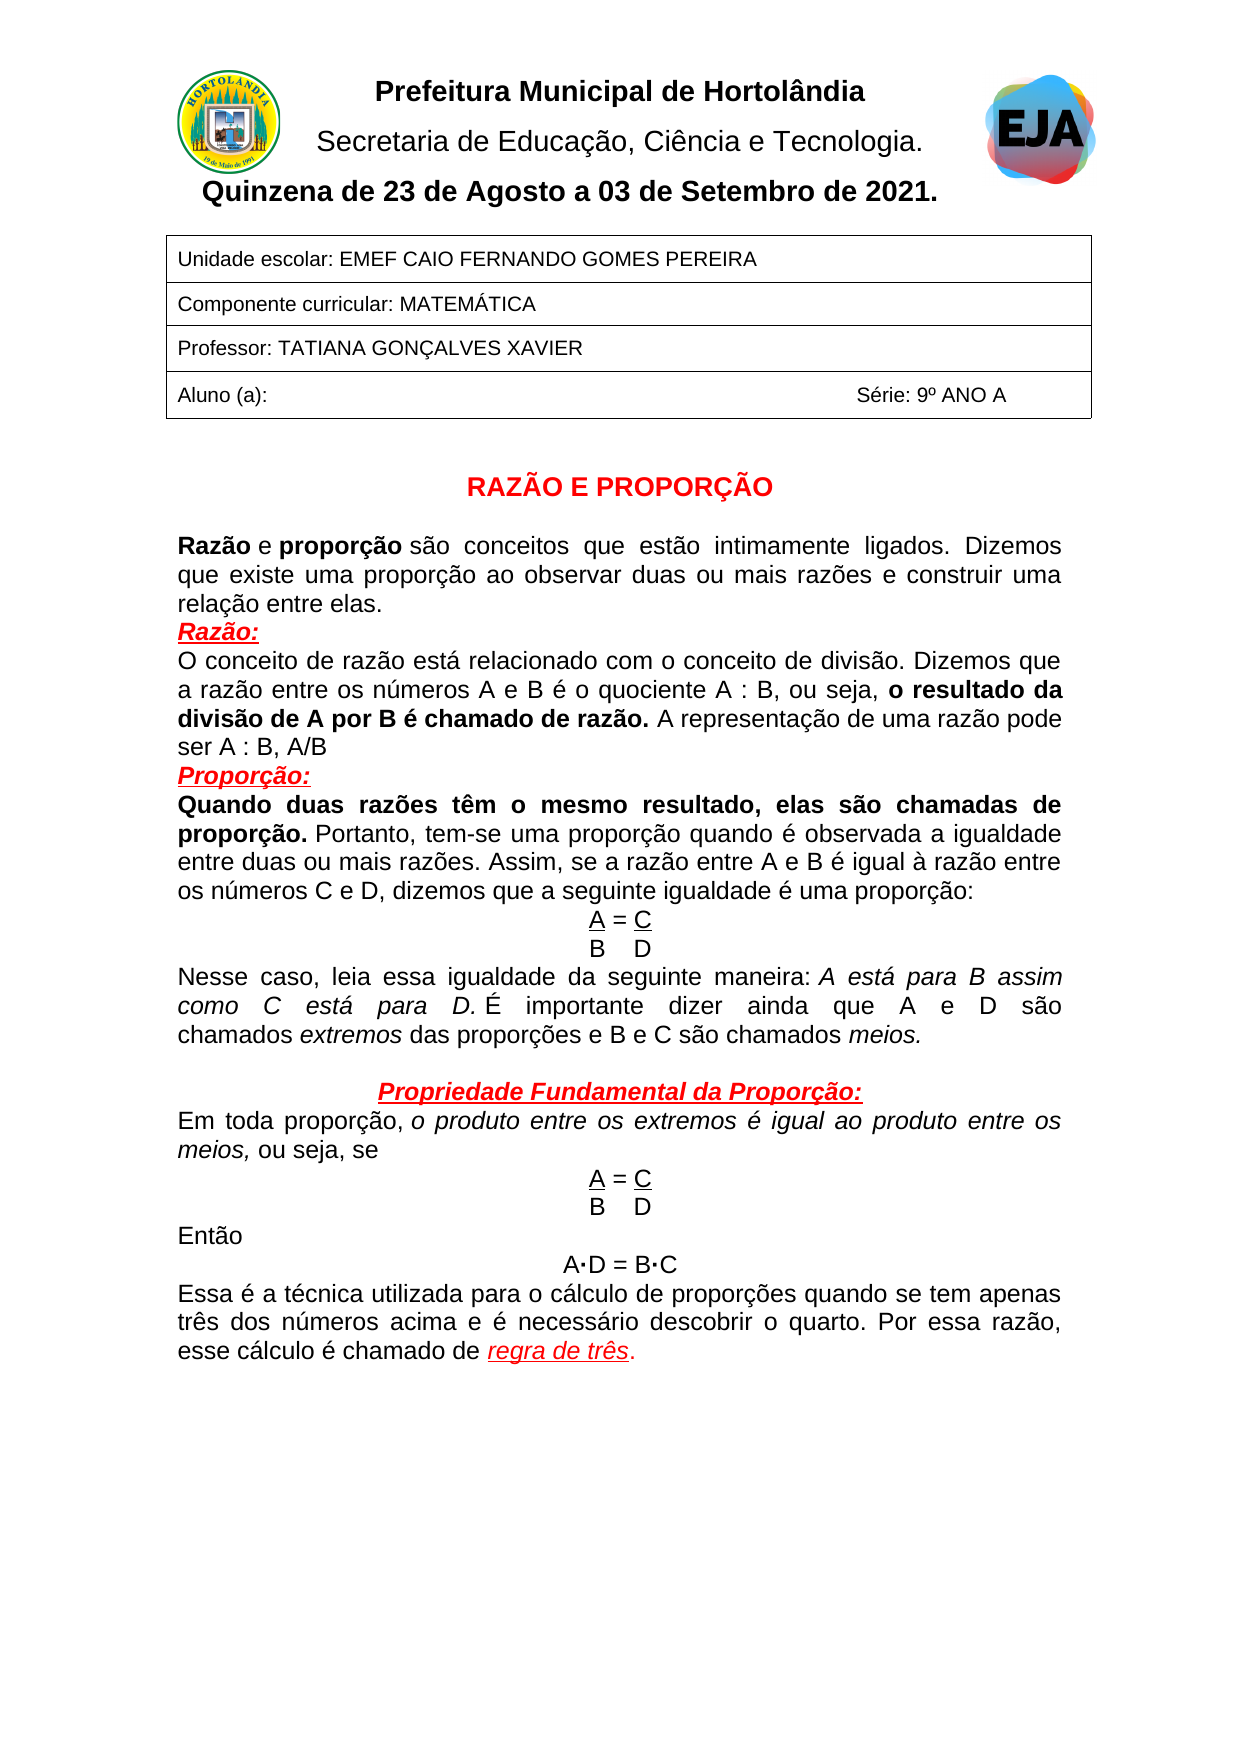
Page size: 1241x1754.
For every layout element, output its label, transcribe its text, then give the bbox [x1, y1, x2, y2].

text Quinzena de 23 de Agosto a 03 de Setembro de 2021. [177, 174, 1063, 207]
text Nesse caso, leia essa igualdade da seguinte maneira: A está para B assim como C está para D. É importante dizer ainda que A e D são chamados extremos das proporções e B e C são chamados meios. [177, 962, 1063, 1049]
table_header Unidade escolar: EMEF CAIO FERNANDO GOMES PEREIRA [167, 236, 1091, 282]
picture [982, 70, 1097, 186]
text RAZÃO E PROPORÇÃO [177, 471, 1063, 502]
text A·D = B·C [177, 1250, 1063, 1279]
text Razão e proporção são conceitos que estão intimamente ligados. Dizemos que existe uma proporção ao observar duas ou mais razões e construir uma relação entre elas. [177, 531, 1063, 617]
table_cell Aluno (a): Série: 9º ANO A [167, 372, 1091, 418]
picture [177, 70, 281, 174]
text Essa é a técnica utilizada para o cálculo de proporções quando se tem apenas três dos números acima e é necessário descobrir o quarto. Por essa razão, esse cálculo é chamado de regra de três. [177, 1279, 1063, 1365]
text A = C B D [177, 1164, 1063, 1221]
text Em toda proporção, o produto entre os extremos é igual ao produto entre os meios, ou seja, se [177, 1106, 1063, 1164]
text Propriedade Fundamental da Proporção: [177, 1077, 1063, 1106]
text Razão: [177, 617, 1063, 646]
text Quando duas razões têm o mesmo resultado, elas são chamadas de proporção. Portanto, tem-se uma proporção quando é observada a igualdade entre duas ou mais razões. Assim, se a razão entre A e B é igual à razão entre os números C e D, dizemos que a seguinte igualdade é uma proporção: [177, 790, 1063, 905]
text Então [177, 1221, 1063, 1250]
text A = C B D [177, 905, 1063, 962]
table_cell Componente curricular: MATEMÁTICA [167, 283, 1091, 325]
text O conceito de razão está relacionado com o conceito de divisão. Dizemos que a razão entre os números A e B é o quociente A : B, ou seja, o resultado da divisão de A por B é chamado de razão. A representação de uma razão pode ser A : B, A/B [177, 646, 1063, 761]
text Proporção: [177, 761, 1063, 790]
table_cell Professor: TATIANA GONÇALVES XAVIER [167, 326, 1091, 371]
